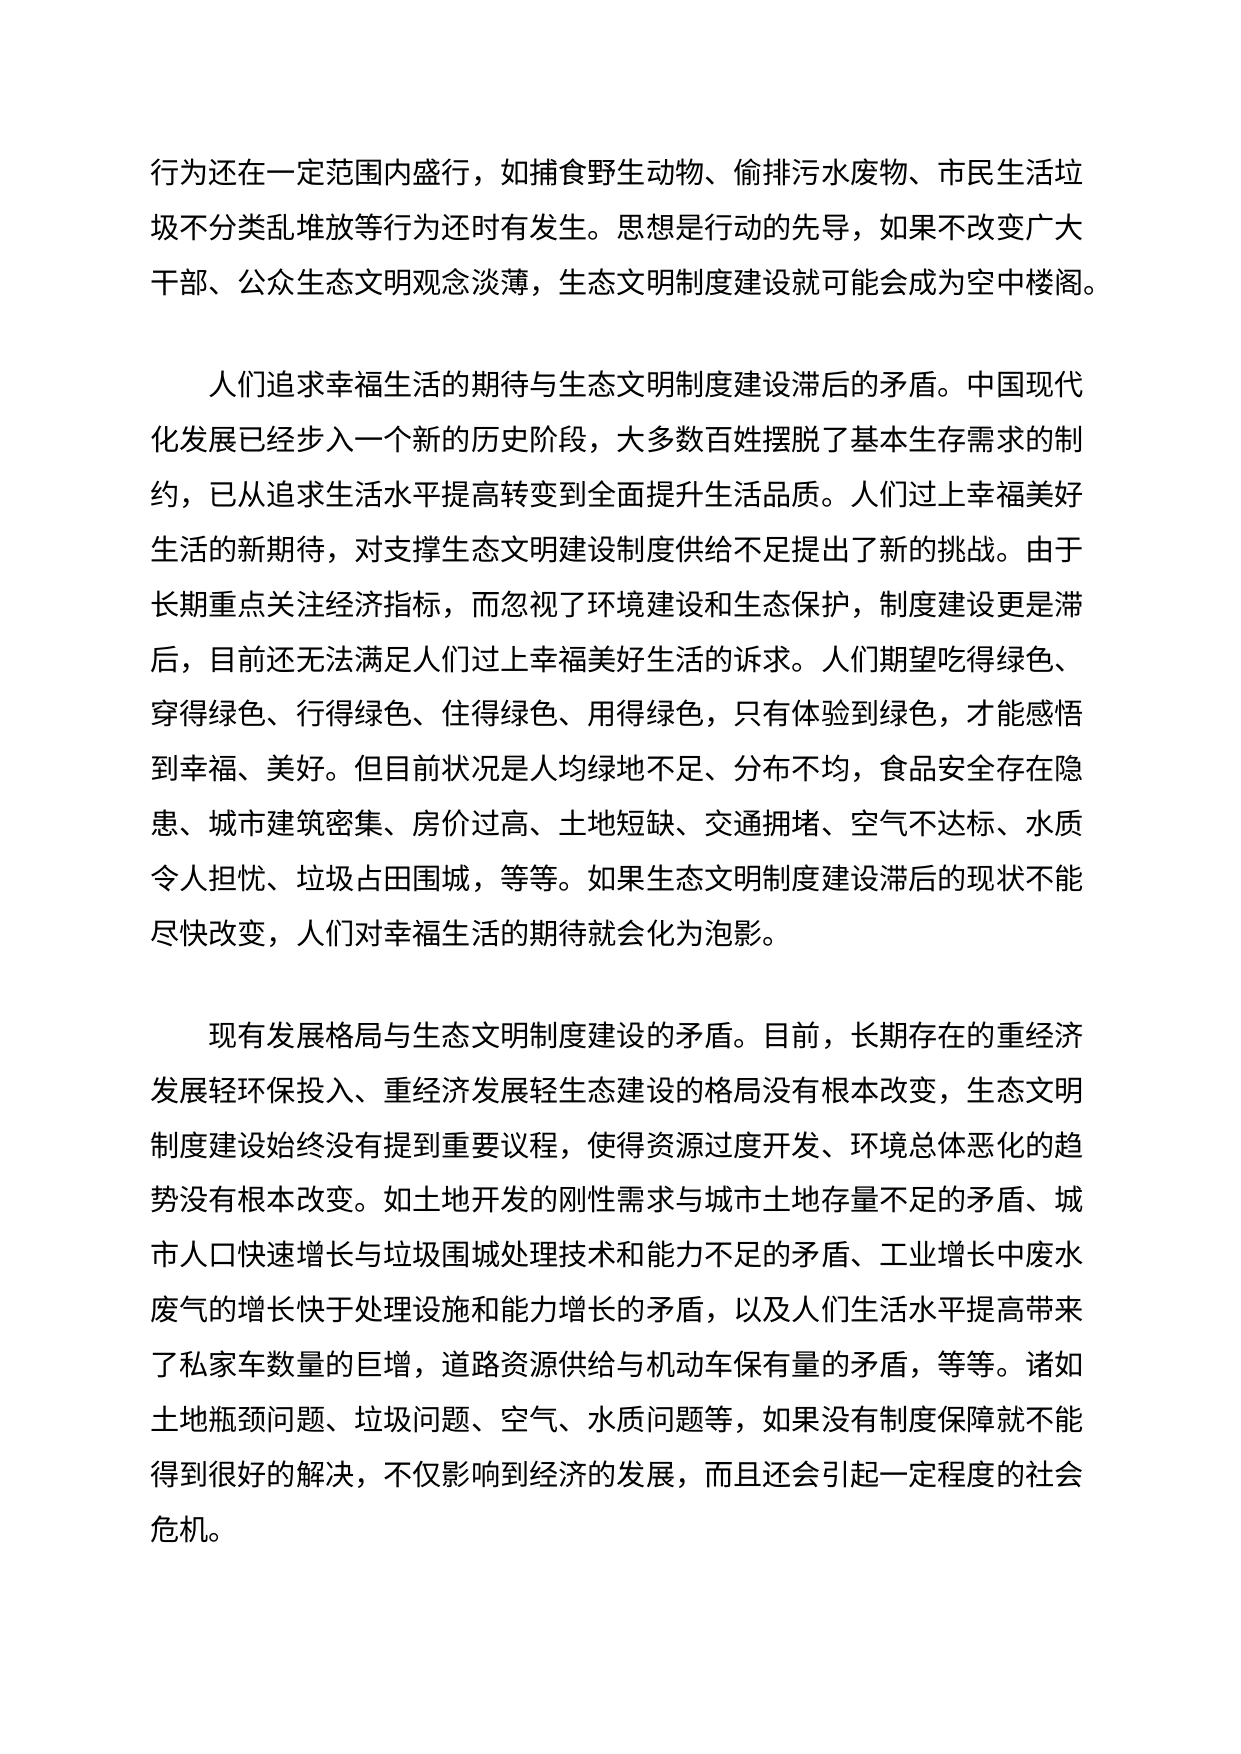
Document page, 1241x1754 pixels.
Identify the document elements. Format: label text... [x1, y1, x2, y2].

text 人们追求幸福生活的期待与生态文明制度建设滞后的矛盾。中国现代化发展已经步入一个新的历史阶段，大多数百姓摆脱了基本生存需求的制约，已从追求生活水平提高转变到全面提升生活品质。人们过上幸福美好生活的新期待，对支撑生态文明建设制度供给不足提出了新的挑战。由于长期重点关注经济指标，而忽视了环境建设和生态保护，制度建设更是滞后，目前还无法满足人们过上幸福美好生活的诉求。人们期望吃得绿色、穿得绿色、行得绿色、住得绿色、用得绿色，只有体验到绿色，才能感悟到幸福、美好。但目前状况是人均绿地不足、分布不均，食品安全存在隐患、城市建筑密集、房价过高、土地短缺、交通拥堵、空气不达标、水质令人担忧、垃圾占田围城，等等。如果生态文明制度建设滞后的现状不能尽快改变，人们对幸福生活的期待就会化为泡影。 [150, 362, 1090, 953]
text 现有发展格局与生态文明制度建设的矛盾。目前，长期存在的重经济发展轻环保投入、重经济发展轻生态建设的格局没有根本改变，生态文明制度建设始终没有提到重要议程，使得资源过度开发、环境总体恶化的趋势没有根本改变。如土地开发的刚性需求与城市土地存量不足的矛盾、城市人口快速增长与垃圾围城处理技术和能力不足的矛盾、工业增长中废水废气的增长快于处理设施和能力增长的矛盾，以及人们生活水平提高带来了私家车数量的巨增，道路资源供给与机动车保有量的矛盾，等等。诸如土地瓶颈问题、垃圾问题、空气、水质问题等，如果没有制度保障就不能得到很好的解决，不仅影响到经济的发展，而且还会引起一定程度的社会危机。 [150, 1012, 1090, 1549]
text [150, 150, 1090, 302]
